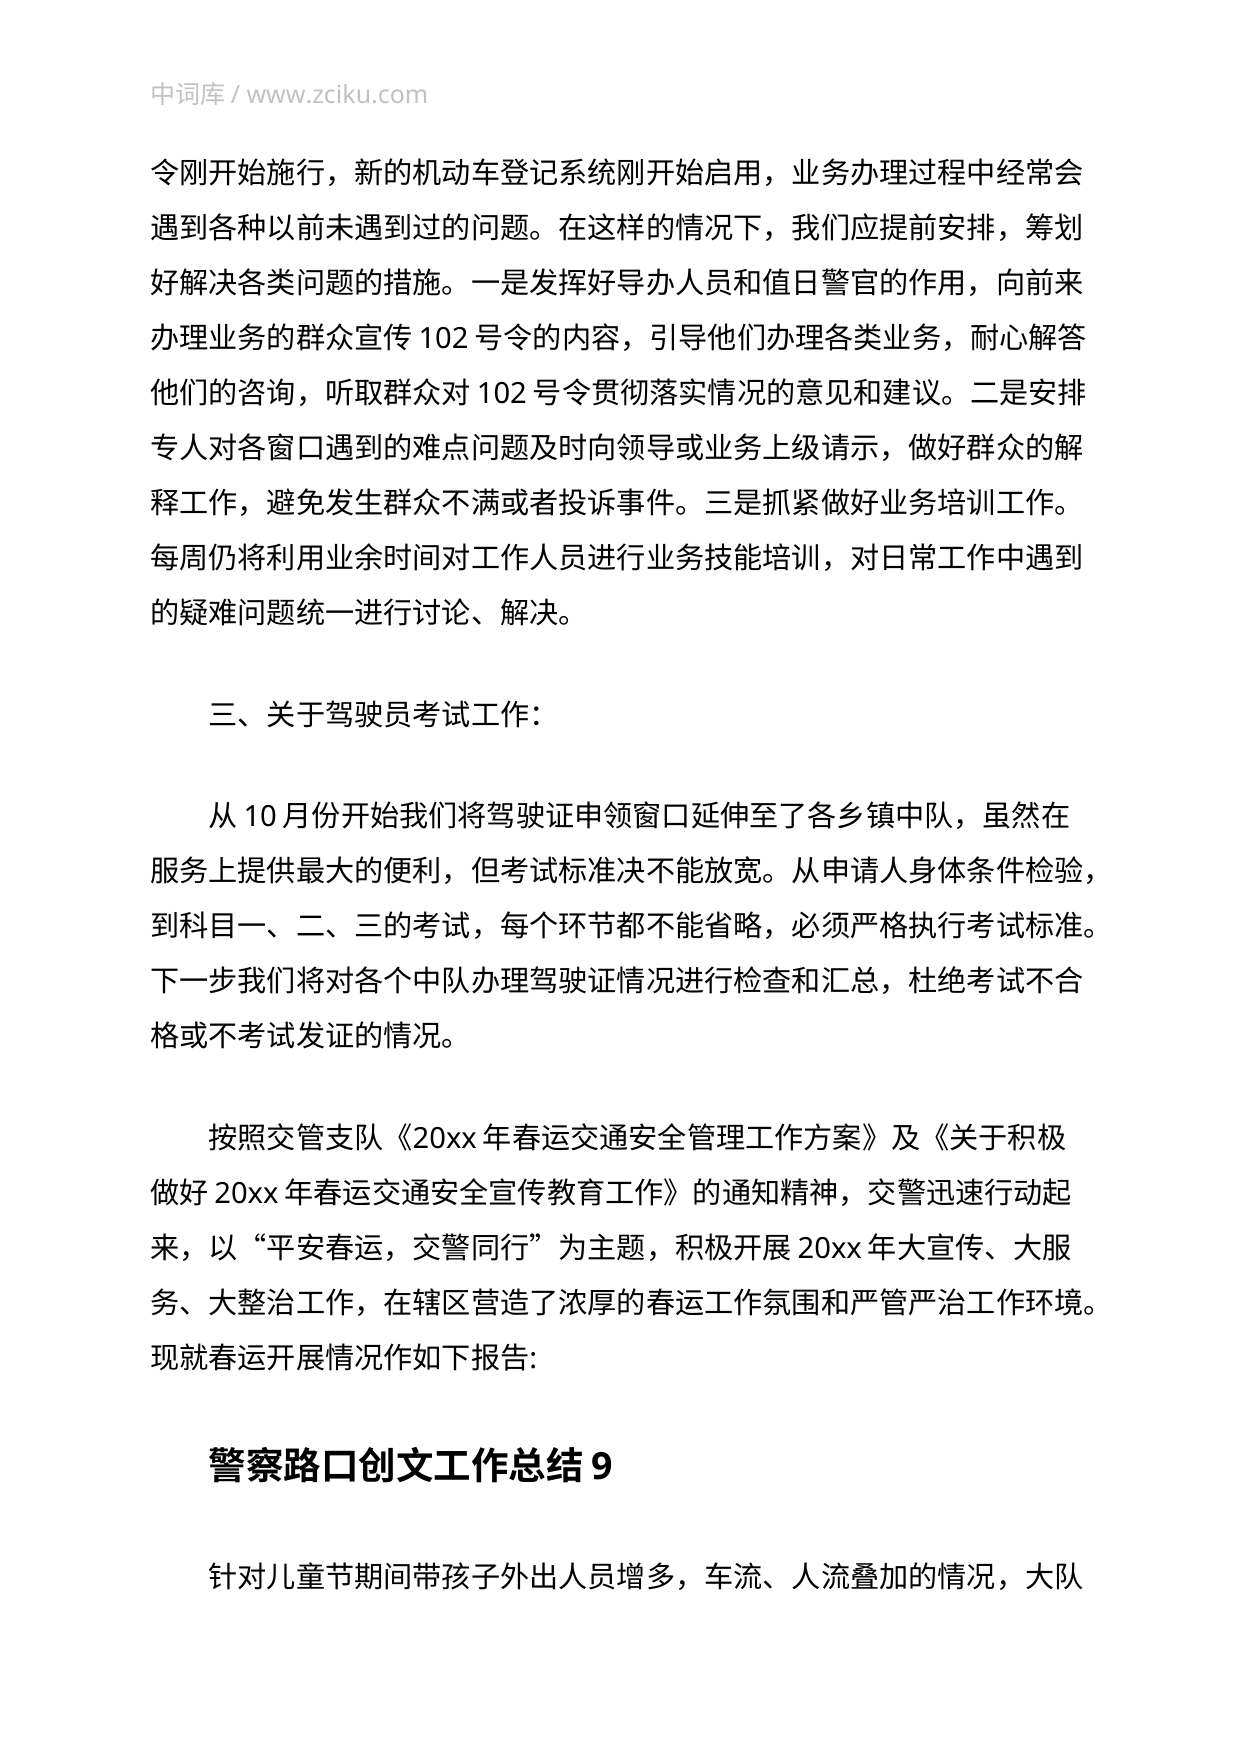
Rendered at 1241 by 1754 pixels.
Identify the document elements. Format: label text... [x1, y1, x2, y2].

text 从10月份开始我们将驾驶证申领窗口延伸至了各乡镇中队，虽然在服务上提供最大的便利，但考试标准决不能放宽。从申请人身体条件检验，到科目一、二、三的考试，每个环节都不能省略，必须严格执行考试标准。下一步我们将对各个中队办理驾驶证情况进行检查和汇总，杜绝考试不合格或不考试发证的情况。 [150, 793, 1090, 1055]
text 按照交管支队《20xx年春运交通安全管理工作方案》及《关于积极做好20xx年春运交通安全宣传教育工作》的通知精神，交警迅速行动起来，以“平安春运，交警同行”为主题，积极开展20xx年大宣传、大服务、大整治工作，在辖区营造了浓厚的春运工作氛围和严管严治工作环境。现就春运开展情况作如下报告: [150, 1114, 1090, 1377]
text 三、关于驾驶员考试工作： [150, 691, 1090, 733]
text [150, 1554, 1090, 1596]
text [150, 150, 1090, 632]
text 警察路口创文工作总结9 [150, 1436, 1090, 1491]
